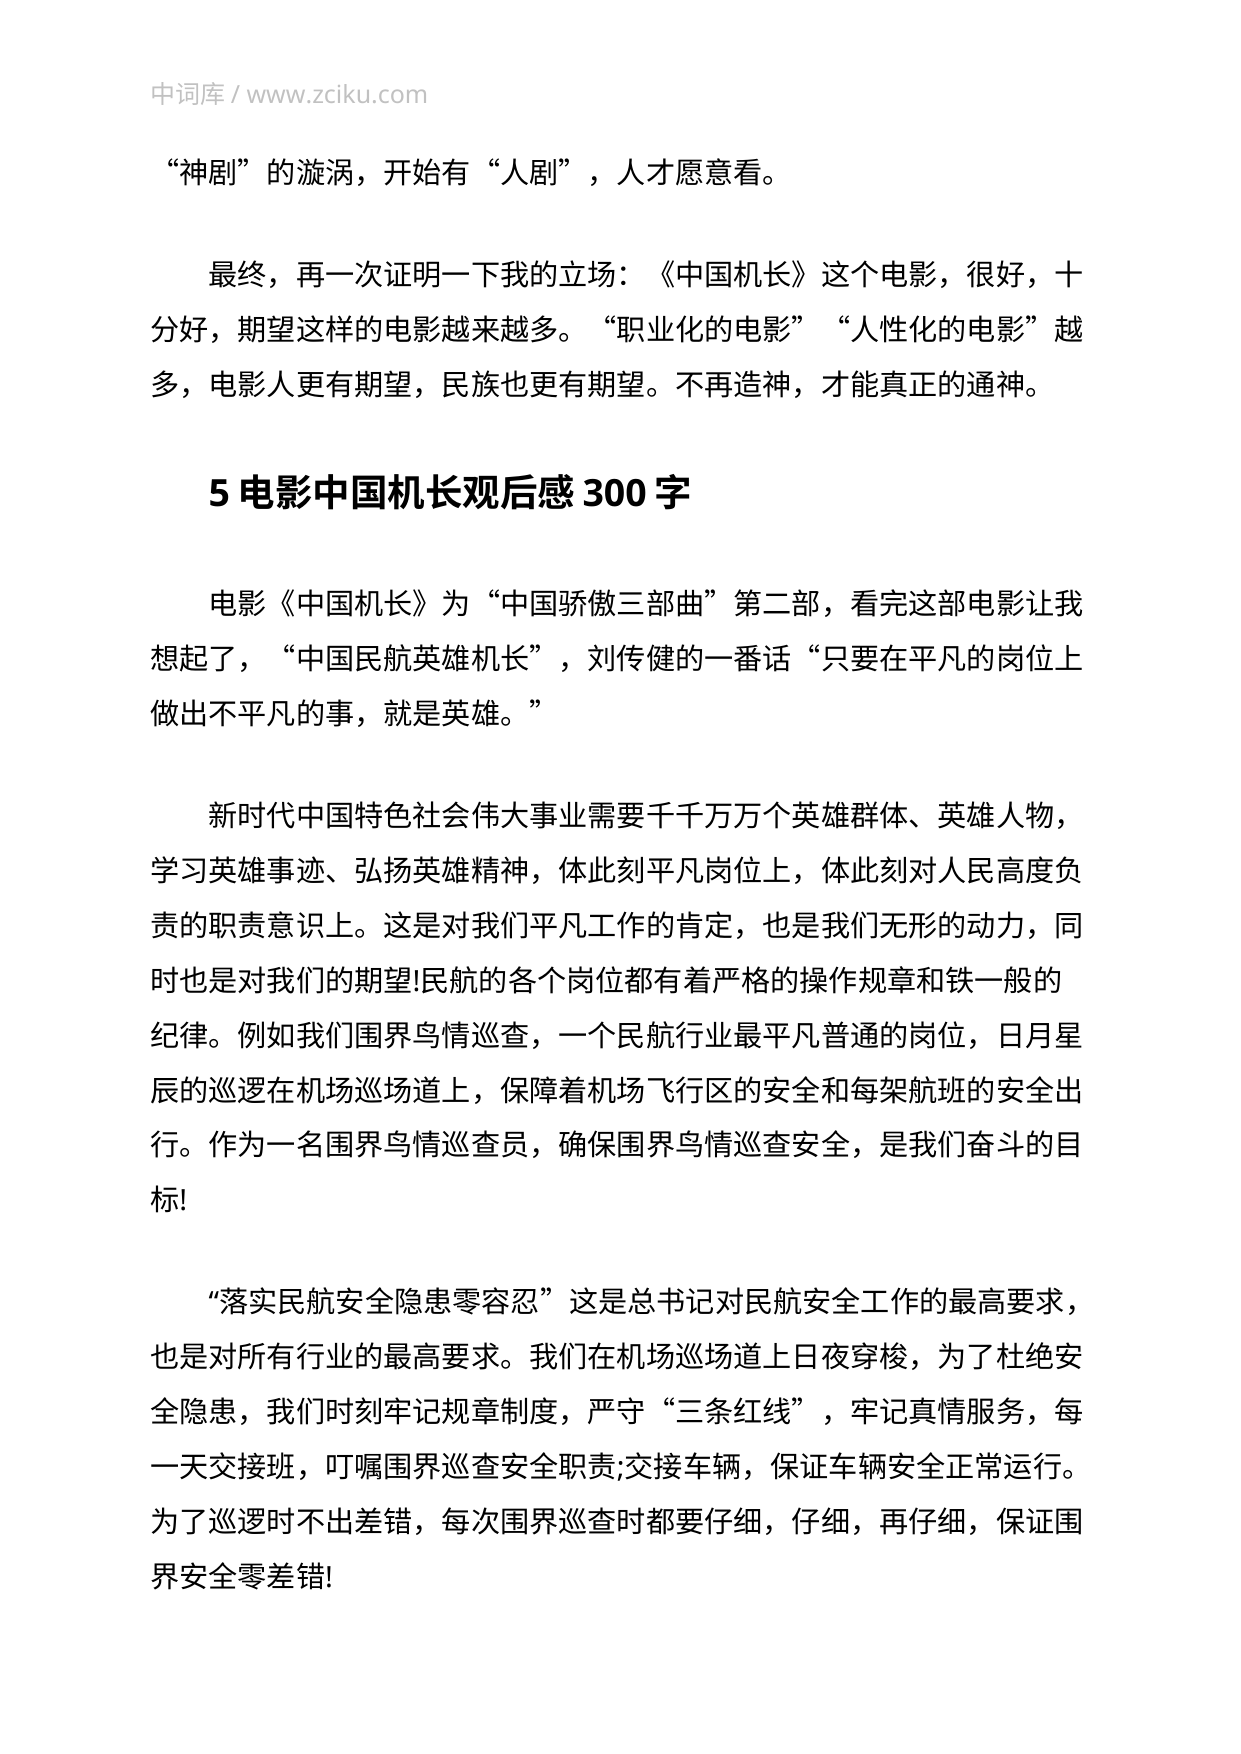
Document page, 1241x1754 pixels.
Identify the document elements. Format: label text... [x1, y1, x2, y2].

text “落实民航安全隐患零容忍”这是总书记对民航安全工作的最高要求，也是对所有行业的最高要求。我们在机场巡场道上日夜穿梭，为了杜绝安全隐患，我们时刻牢记规章制度，严守“三条红线”，牢记真情服务，每一天交接班，叮嘱围界巡查安全职责;交接车辆，保证车辆安全正常运行。为了巡逻时不出差错，每次围界巡查时都要仔细，仔细，再仔细，保证围界安全零差错! [150, 1279, 1090, 1596]
text 最终，再一次证明一下我的立场：《中国机长》这个电影，很好，十分好，期望这样的电影越来越多。“职业化的电影”“人性化的电影”越多，电影人更有期望，民族也更有期望。不再造神，才能真正的通神。 [150, 252, 1090, 404]
text 电影《中国机长》为“中国骄傲三部曲”第二部，看完这部电影让我想起了，“中国民航英雄机长”，刘传健的一番话“只要在平凡的岗位上做出不平凡的事，就是英雄。” [150, 581, 1090, 733]
text 5电影中国机长观后感300字 [150, 463, 1090, 518]
text 新时代中国特色社会伟大事业需要千千万万个英雄群体、英雄人物，学习英雄事迹、弘扬英雄精神，体此刻平凡岗位上，体此刻对人民高度负责的职责意识上。这是对我们平凡工作的肯定，也是我们无形的动力，同时也是对我们的期望!民航的各个岗位都有着严格的操作规章和铁一般的纪律。例如我们围界鸟情巡查，一个民航行业最平凡普通的岗位，日月星辰的巡逻在机场巡场道上，保障着机场飞行区的安全和每架航班的安全出行。作为一名围界鸟情巡查员，确保围界鸟情巡查安全，是我们奋斗的目标! [150, 792, 1090, 1219]
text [150, 150, 1090, 192]
